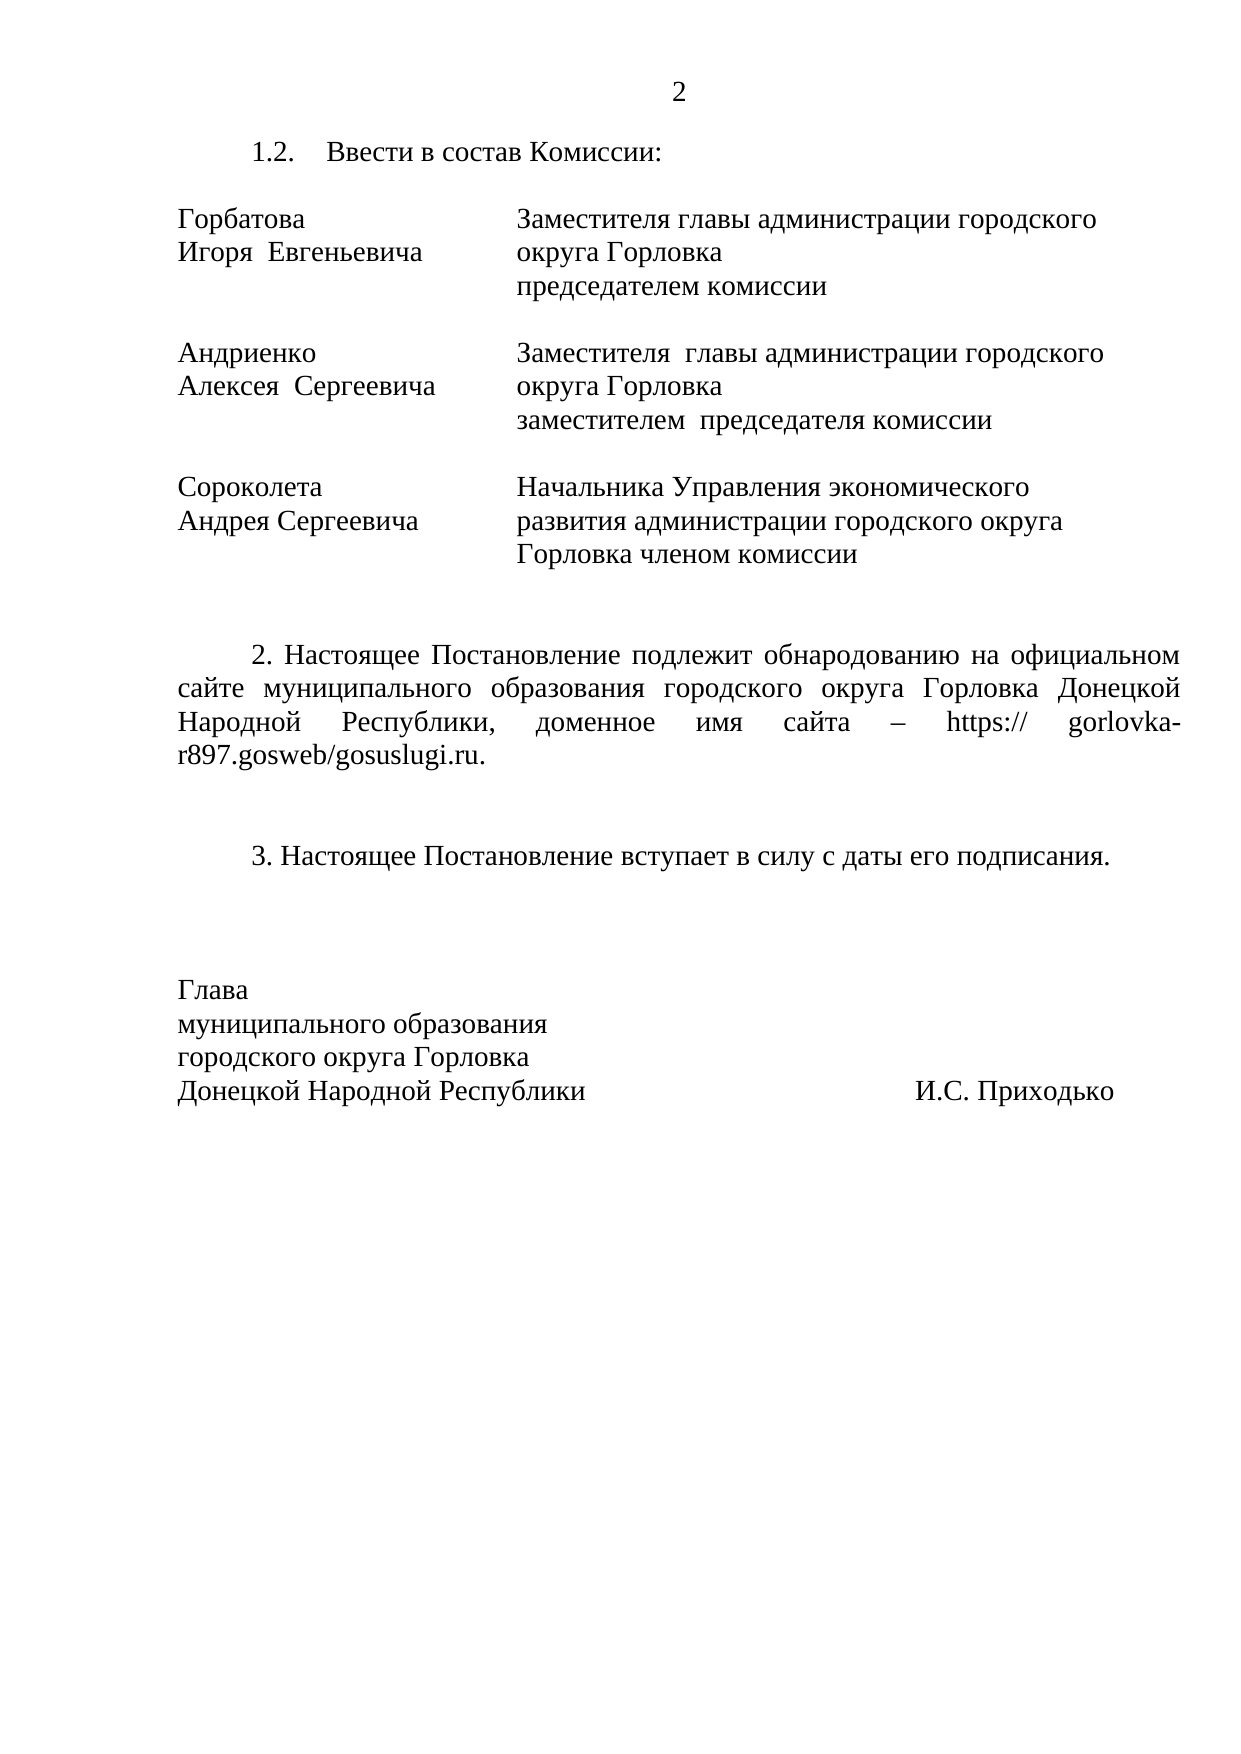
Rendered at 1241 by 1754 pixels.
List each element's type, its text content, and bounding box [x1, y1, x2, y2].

table_cell Начальника Управления экономического развития администрации городского округа Горловка членом комиссии [505, 469, 1125, 603]
text Глава [177, 972, 1181, 1006]
table_header Горбатова Игоря Евгеньевича [166, 201, 505, 335]
text Донецкой Народной Республики И.С. Приходько [177, 1073, 1181, 1106]
list Ввести в состав Комиссии: [251, 134, 1181, 167]
table_cell Андриенко Алексея Сергеевича [166, 335, 505, 469]
text 2. Настоящее Постановление подлежит обнародованию на официальном сайте муниципального образования городского округа Горловка Донецкой Народной Республики, доменное имя сайта – https:// gorlovka-r897.gosweb/gosuslugi.ru. [177, 637, 1181, 771]
table_cell Сороколета Андрея Сергеевича [166, 469, 505, 603]
text муниципального образования [177, 1006, 1181, 1039]
text городского округа Горловка [177, 1039, 1181, 1073]
table_cell Заместителя главы администрации городского округа Горловка заместителем председателя комиссии [505, 335, 1125, 469]
table_header Заместителя главы администрации городского округа Горловка председателем комиссии [505, 201, 1125, 335]
text 3. Настоящее Постановление вступает в силу с даты его подписания. [177, 838, 1181, 872]
